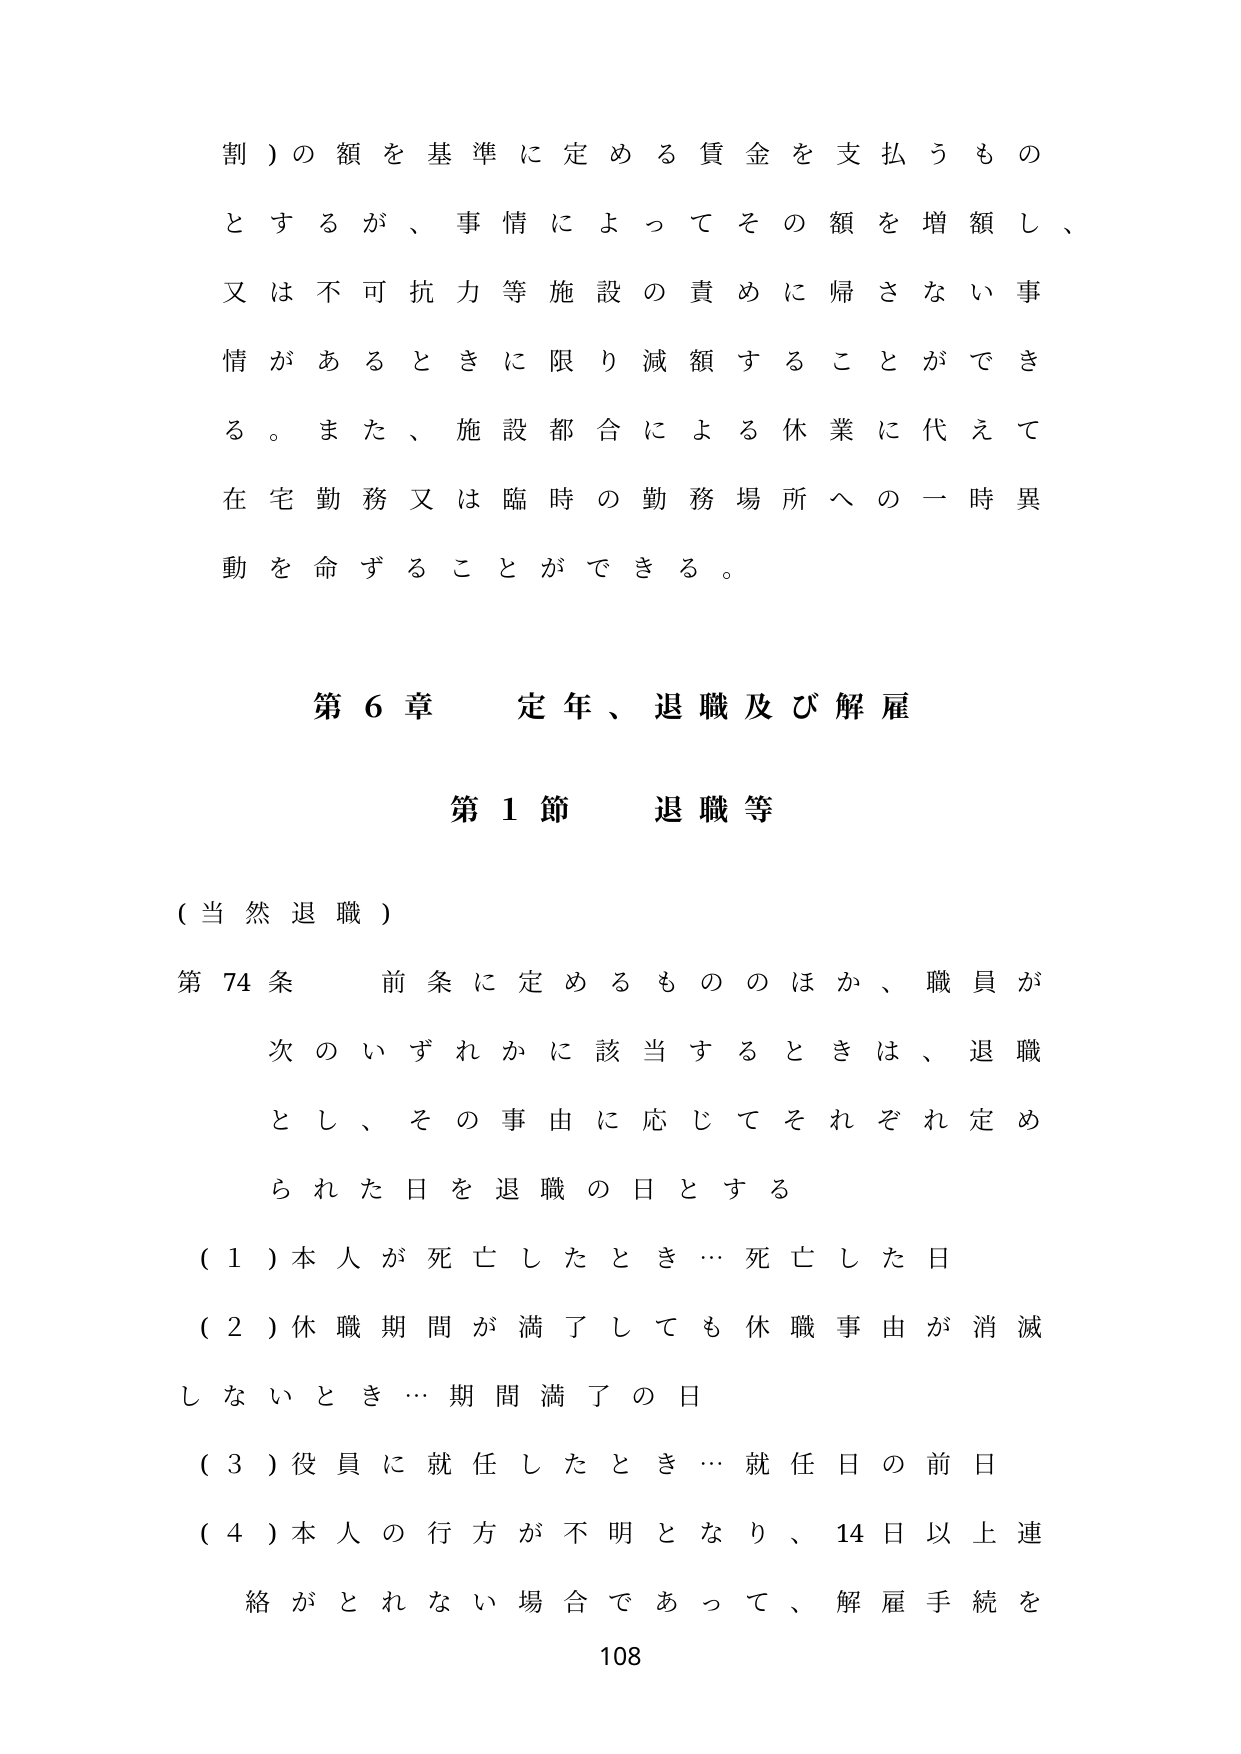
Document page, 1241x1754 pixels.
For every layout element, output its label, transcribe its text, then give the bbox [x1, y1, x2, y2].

text 第１節 退職等 [177, 773, 1063, 842]
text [200, 118, 1063, 601]
text (３) 役員に就任したとき…就任日の前日 [177, 1429, 1063, 1498]
text (２) 休職期間が満了しても休職事由が消滅しないとき…期間満了の日 [177, 1291, 1063, 1429]
text (当然退職) [177, 877, 1063, 946]
text 第６章 定年、退職及び解雇 [177, 670, 1063, 739]
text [200, 1498, 1063, 1636]
text 第74条 前条に定めるもののほか、職員が次のいずれかに該当するときは、退職とし、その事由に応じてそれぞれ定められた日を退職の日とする [177, 946, 1063, 1222]
text (１) 本人が死亡したとき…死亡した日 [177, 1222, 1063, 1291]
